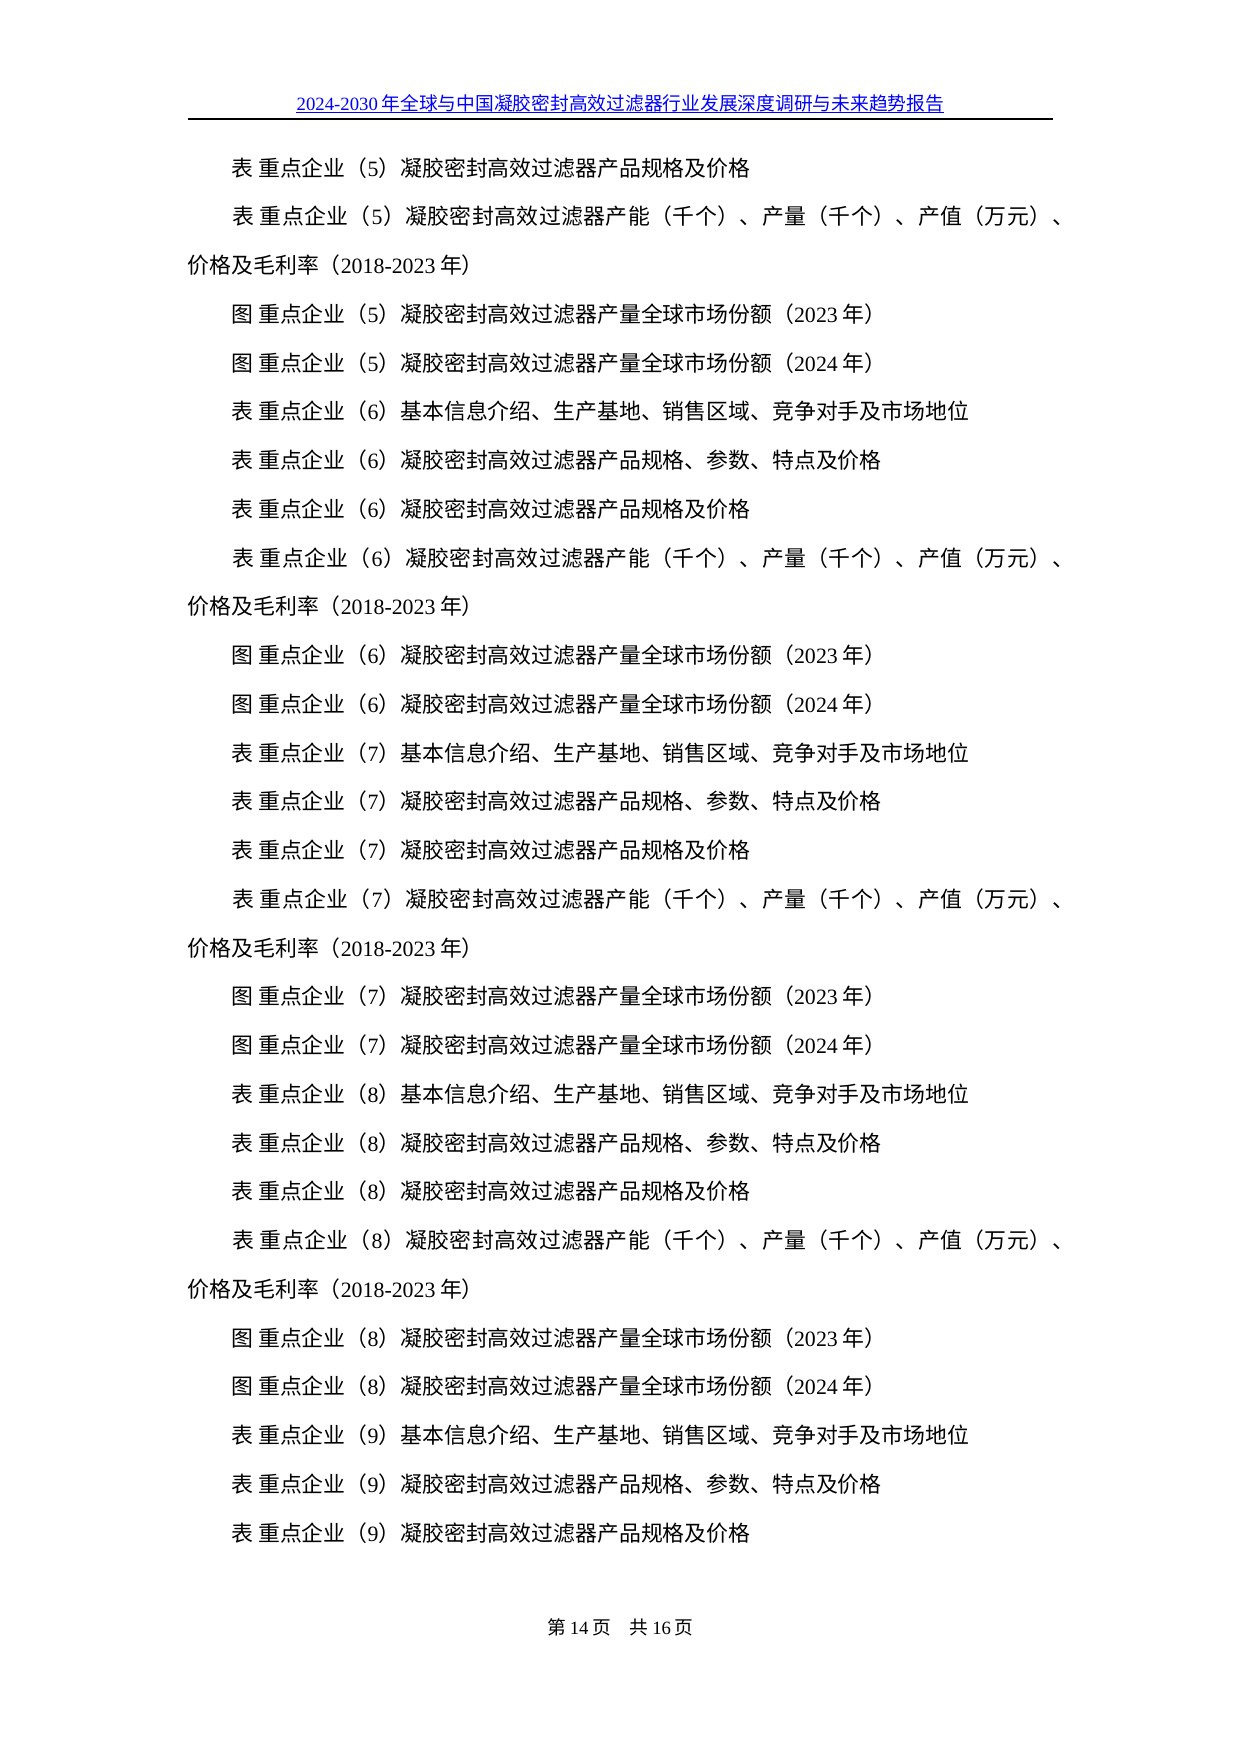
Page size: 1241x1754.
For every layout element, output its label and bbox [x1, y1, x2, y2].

text [187, 150, 1053, 1548]
